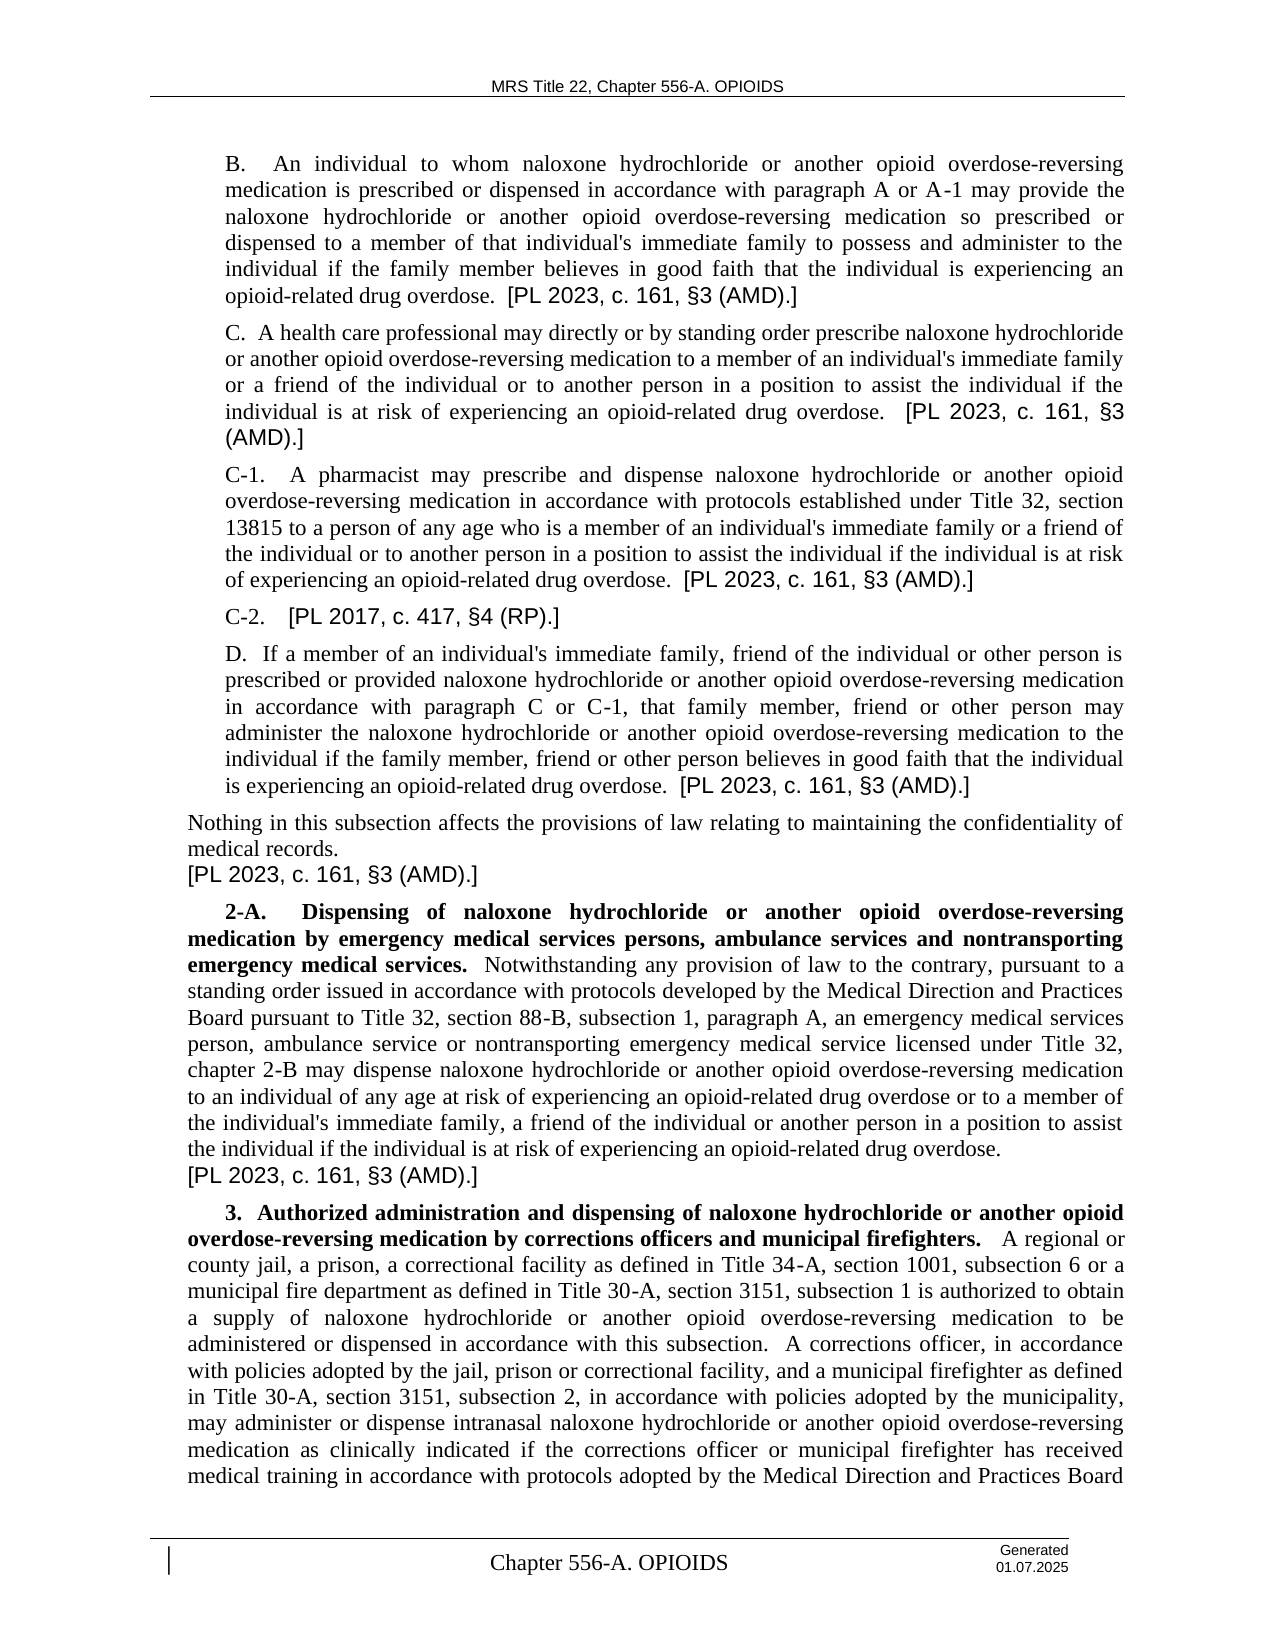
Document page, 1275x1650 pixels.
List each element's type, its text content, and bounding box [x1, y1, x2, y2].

text B. An individual to whom naloxone hydrochloride or another opioid overdose-reversing medication is prescribed or dispensed in accordance with paragraph A or A‑1 may provide the naloxone hydrochloride or another opioid overdose-reversing medication so prescribed or dispensed to a member of that individual's immediate family to possess and administer to the individual if the family member believes in good faith that the individual is experiencing an opioid-related drug overdose. [PL 2023, c. 161, §3 (AMD).] [225, 150, 1125, 308]
text [PL 2023, c. 161, §3 (AMD).] [187, 861, 1125, 888]
text [PL 2023, c. 161, §3 (AMD).] [187, 1162, 1125, 1188]
text C-2. [PL 2017, c. 417, §4 (RP).] [225, 603, 1125, 630]
text C-1. A pharmacist may prescribe and dispense naloxone hydrochloride or another opioid overdose-reversing medication in accordance with protocols established under Title 32, section 13815 to a person of any age who is a member of an individual's immediate family or a friend of the individual or to another person in a position to assist the individual if the individual is at risk of experiencing an opioid-related drug overdose. [PL 2023, c. 161, §3 (AMD).] [225, 461, 1125, 593]
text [187, 1198, 1125, 1488]
text D. If a member of an individual's immediate family, friend of the individual or other person is prescribed or provided naloxone hydrochloride or another opioid overdose-reversing medication in accordance with paragraph C or C‑1, that family member, friend or other person may administer the naloxone hydrochloride or another opioid overdose-reversing medication to the individual if the family member, friend or other person believes in good faith that the individual is experiencing an opioid-related drug overdose. [PL 2023, c. 161, §3 (AMD).] [225, 640, 1125, 798]
text 2-A. Dispensing of naloxone hydrochloride or another opioid overdose-reversing medication by emergency medical services persons, ambulance services and nontransporting emergency medical services. Notwithstanding any provision of law to the contrary, pursuant to a standing order issued in accordance with protocols developed by the Medical Direction and Practices Board pursuant to Title 32, section 88‑B, subsection 1, paragraph A, an emergency medical services person, ambulance service or nontransporting emergency medical service licensed under Title 32, chapter 2‑B may dispense naloxone hydrochloride or another opioid overdose-reversing medication to an individual of any age at risk of experiencing an opioid-related drug overdose or to a member of the individual's immediate family, a friend of the individual or another person in a position to assist the individual if the individual is at risk of experiencing an opioid-related drug overdose. [187, 898, 1125, 1162]
text Nothing in this subsection affects the provisions of law relating to maintaining the confidentiality of medical records. [187, 809, 1125, 861]
text C. A health care professional may directly or by standing order prescribe naloxone hydrochloride or another opioid overdose-reversing medication to a member of an individual's immediate family or a friend of the individual or to another person in a position to assist the individual if the individual is at risk of experiencing an opioid-related drug overdose. [PL 2023, c. 161, §3 (AMD).] [225, 319, 1125, 451]
